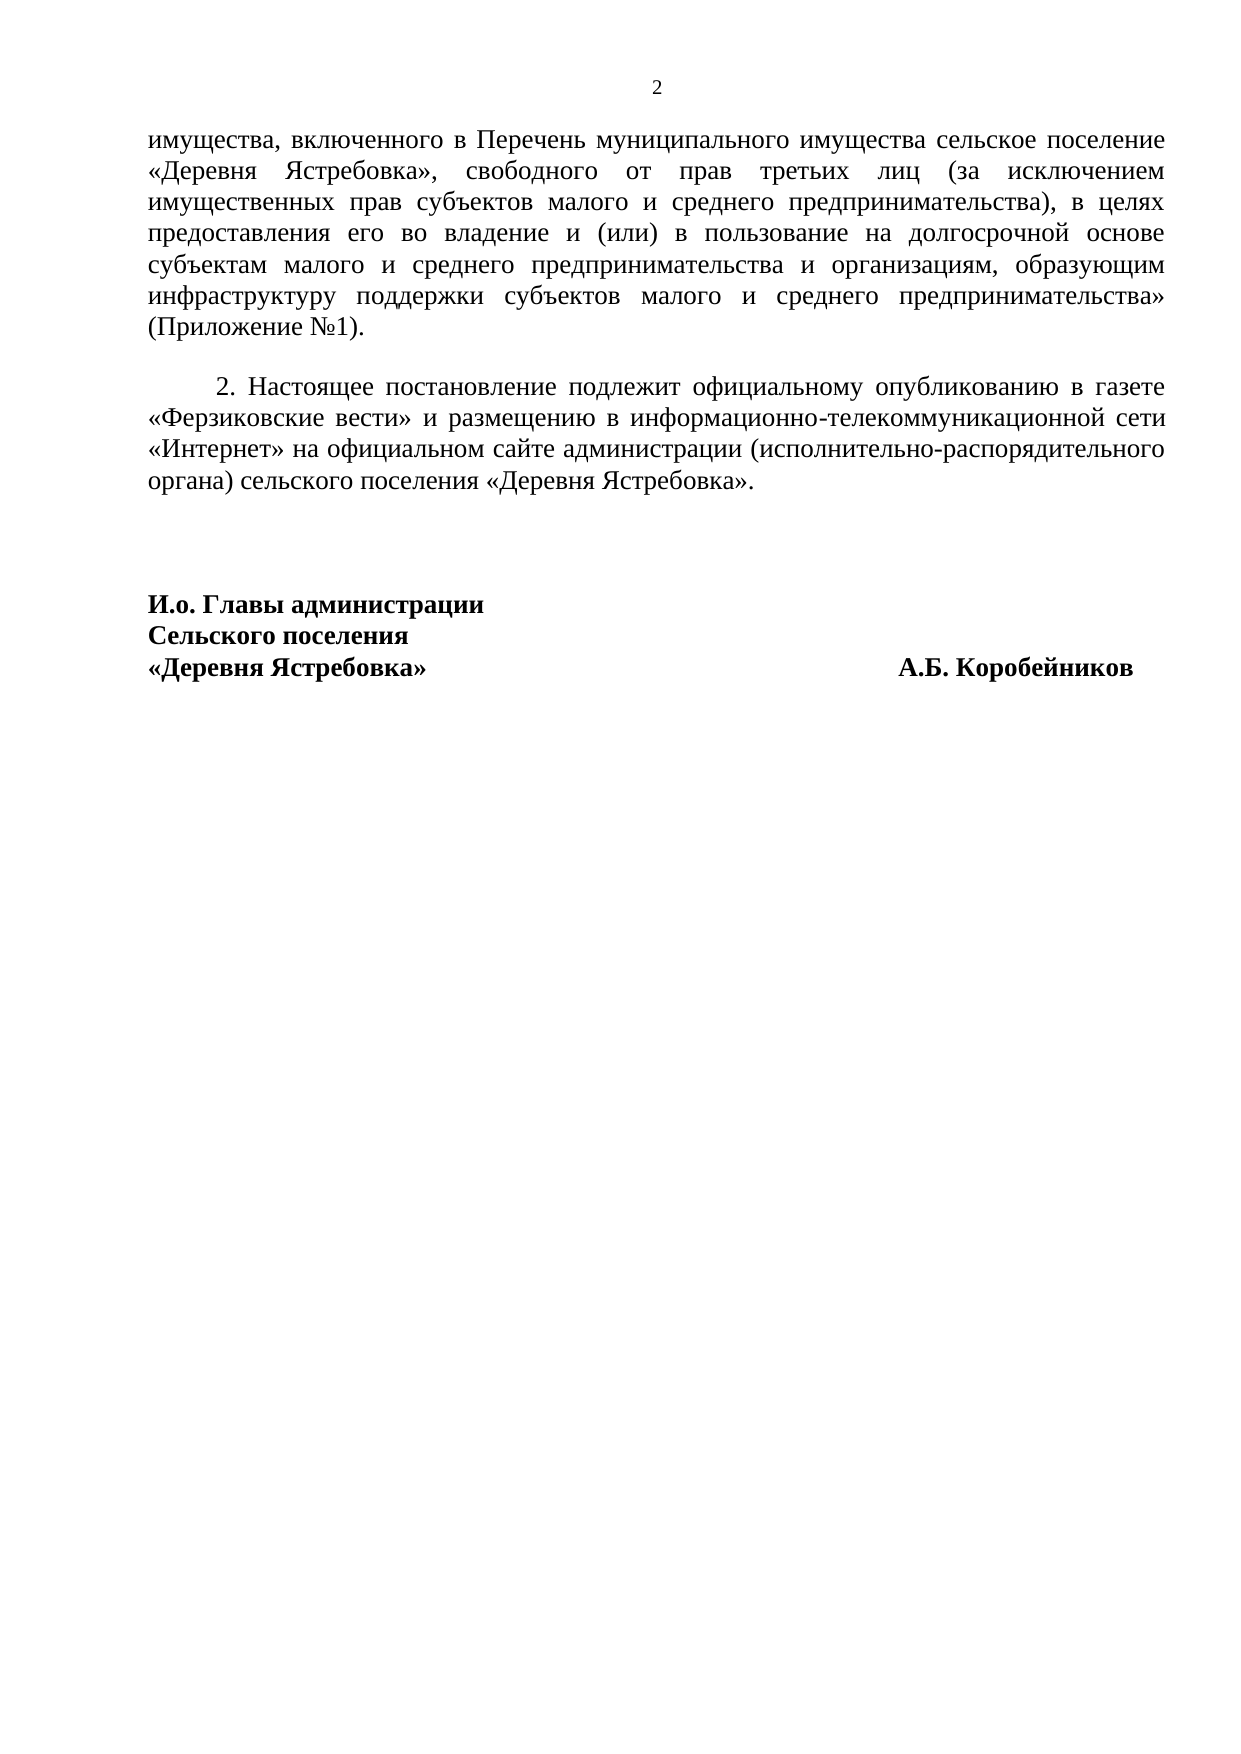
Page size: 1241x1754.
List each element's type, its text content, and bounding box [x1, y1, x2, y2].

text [148, 123, 1166, 341]
table_header И.о. Главы администрации Сельского поселения «Деревня Ястребовка» [136, 588, 657, 682]
table_header А.Б. Коробейников [657, 588, 1178, 682]
text 2. Настоящее постановление подлежит официальному опубликованию в газете «Ферзиковские вести» и размещению в информационно-телекоммуникационной сети «Интернет» на официальном сайте администрации (исполнительно-распорядительного органа) сельского поселения «Деревня Ястребовка». [148, 370, 1166, 495]
